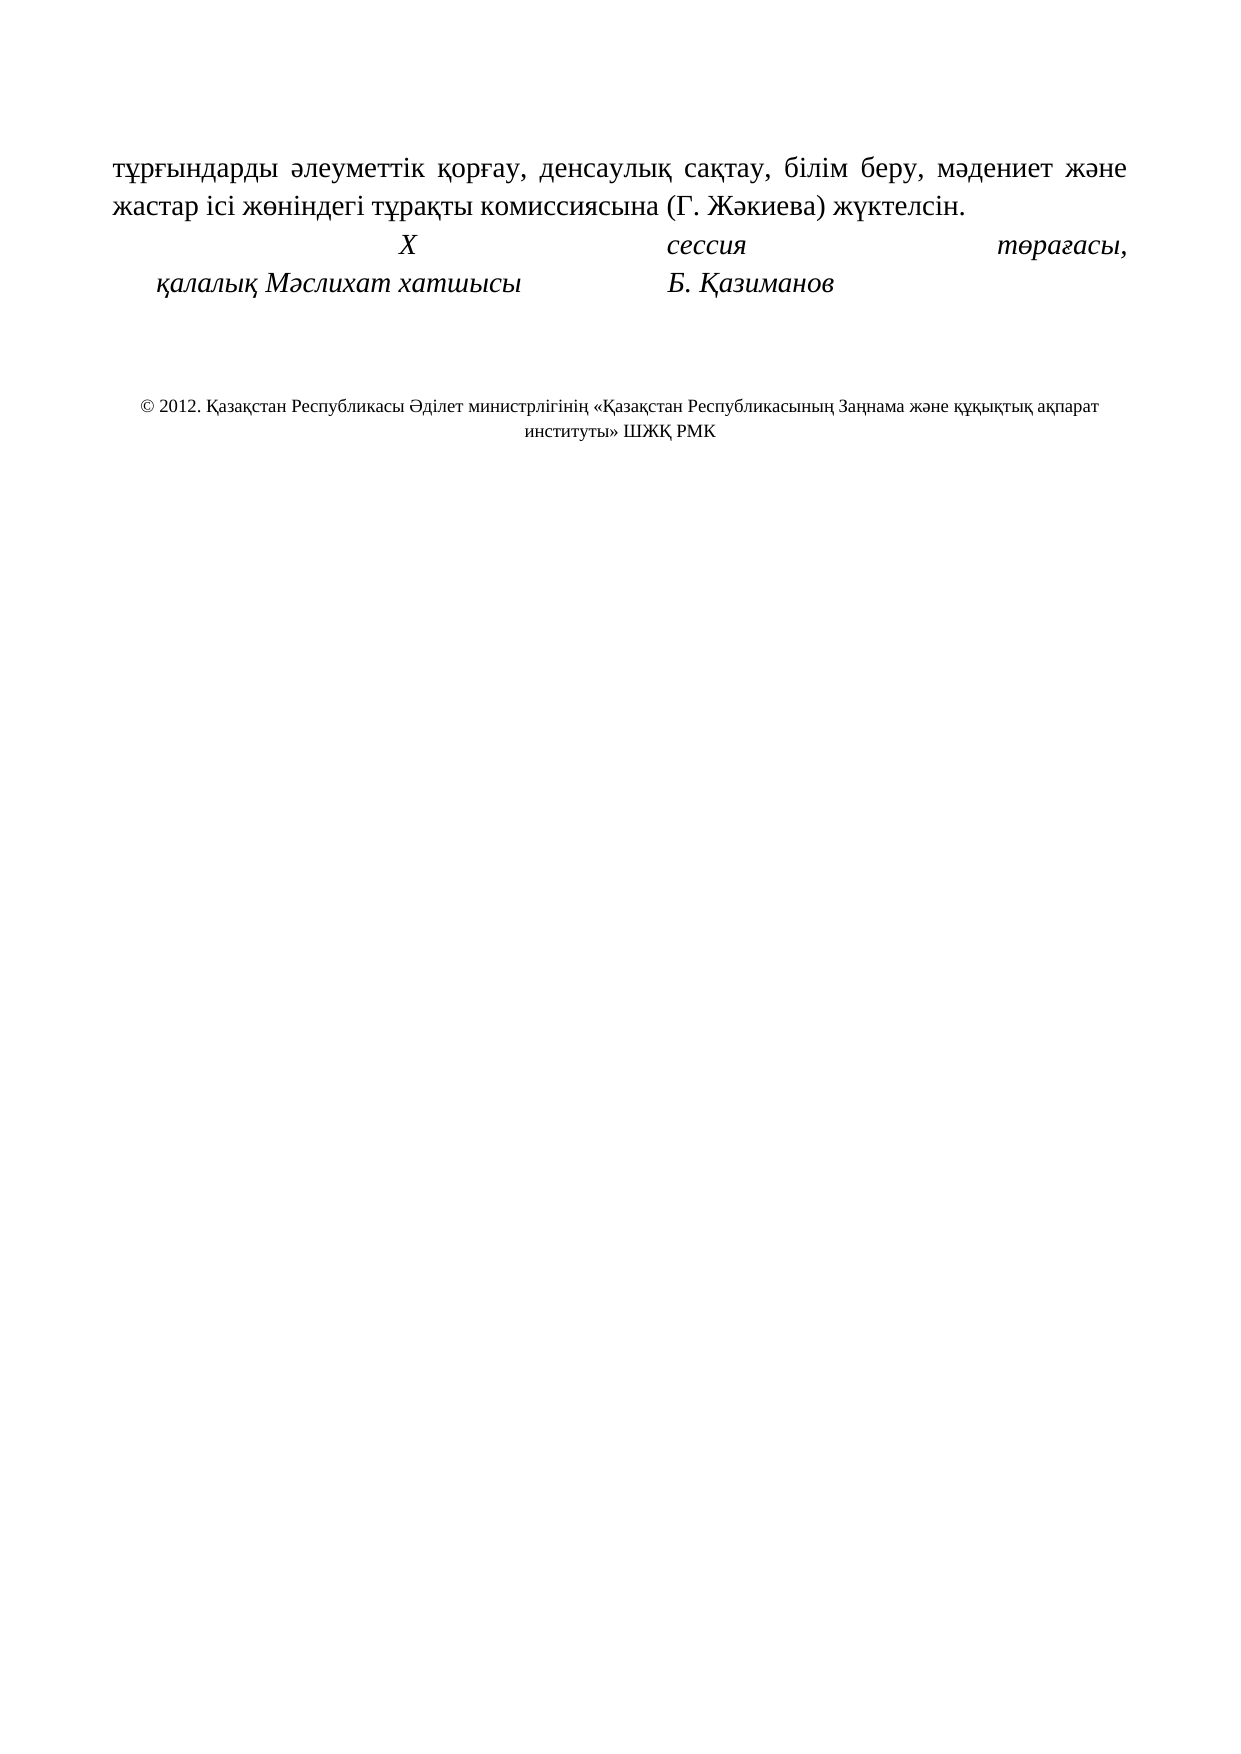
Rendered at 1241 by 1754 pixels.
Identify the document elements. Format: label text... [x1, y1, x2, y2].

text Х сессия төрағасы, қалалық Мәслихат хатшысы Б. Қазиманов [112, 227, 1128, 299]
text © 2012. Қазақстан Республикасы Әділет министрлігінің «Қазақстан Республикасының Заңнама және құқықтық ақпарат институты» ШЖҚ РМК [112, 395, 1128, 441]
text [112, 150, 1128, 222]
